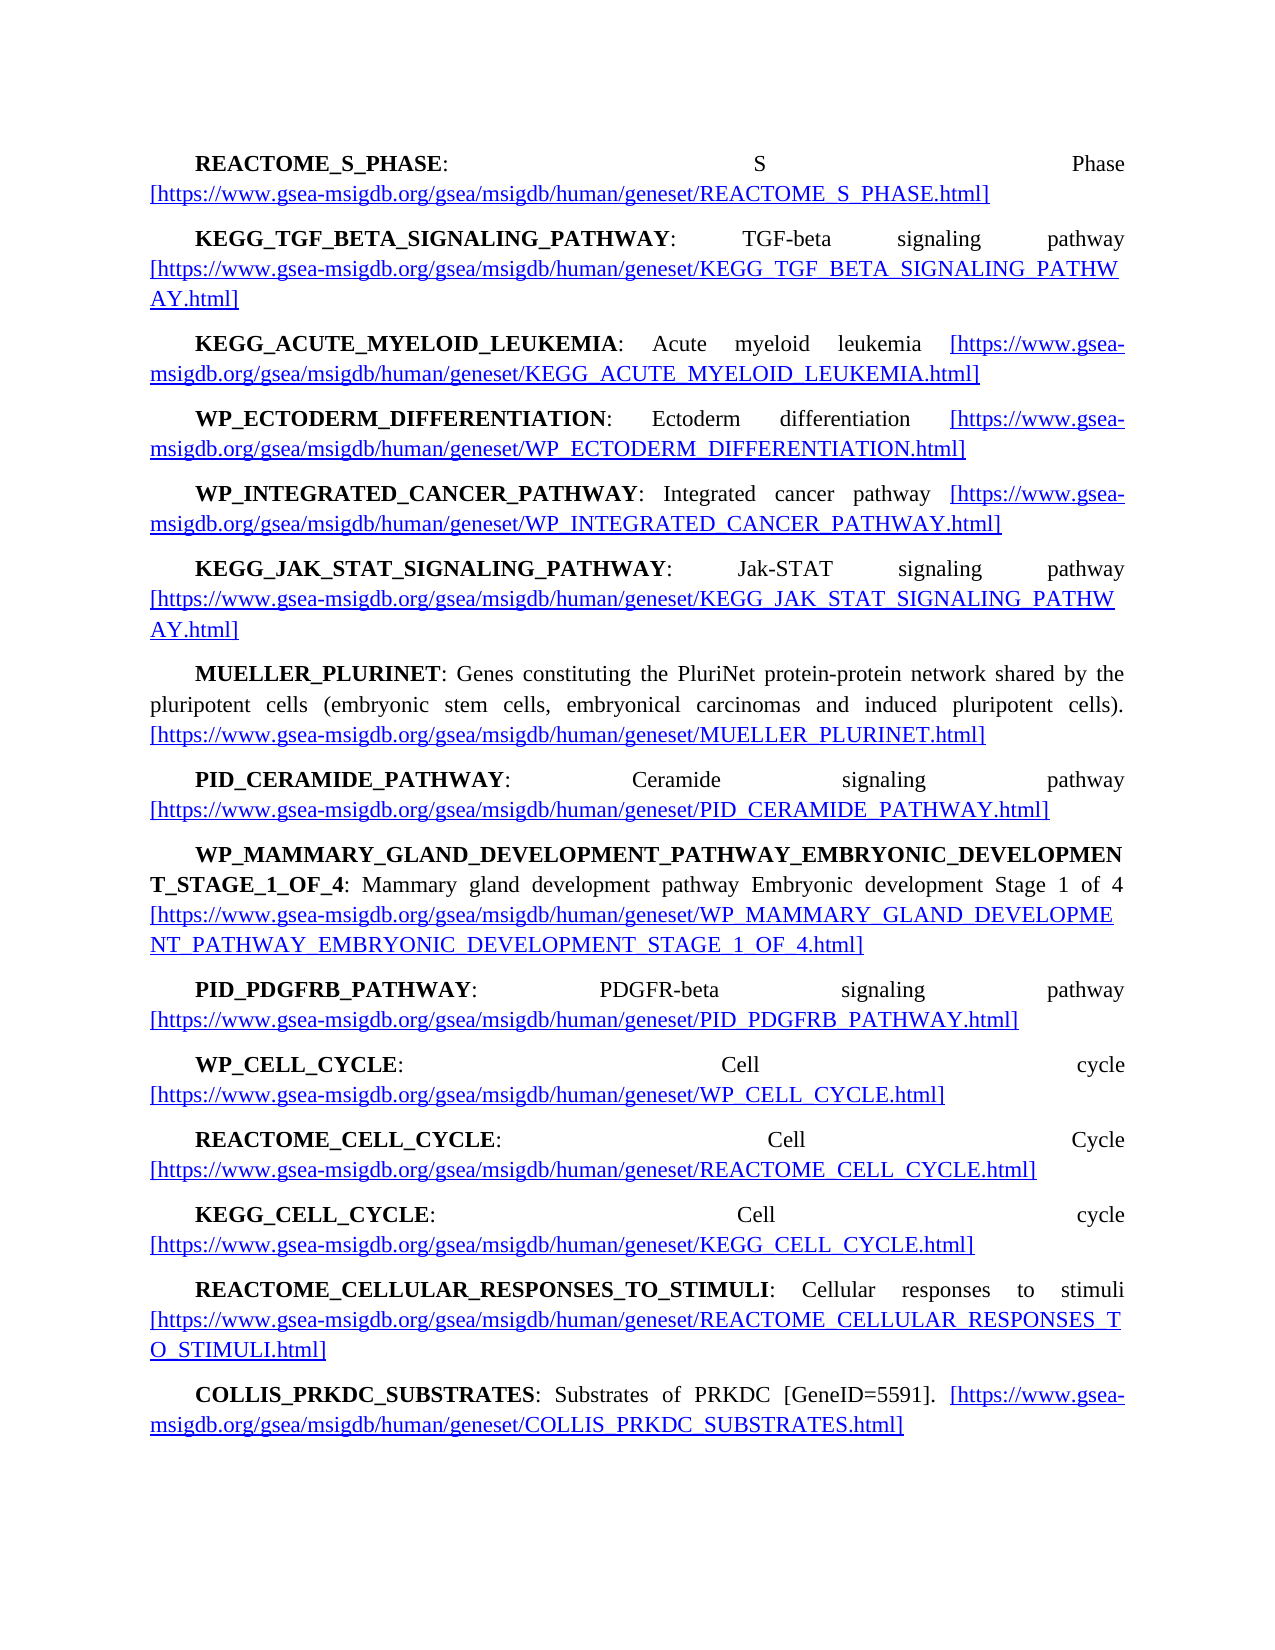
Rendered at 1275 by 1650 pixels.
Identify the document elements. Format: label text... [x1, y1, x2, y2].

text WP_INTEGRATED_CANCER_PATHWAY: Integrated cancer pathway [https://www.gsea-msigdb.org/gsea/msigdb/human/geneset/WP_INTEGRATED_CANCER_PATHWAY.html] [150, 480, 1125, 537]
text REACTOME_S_PHASE: S Phase [https://www.gsea-msigdb.org/gsea/msigdb/human/geneset/REACTOME_S_PHASE.html] [150, 150, 1125, 207]
text REACTOME_CELLULAR_RESPONSES_TO_STIMULI: Cellular responses to stimuli [https://www.gsea-msigdb.org/gsea/msigdb/human/geneset/REACTOME_CELLULAR_RESPONSES_TO_STIMULI.html] [150, 1276, 1125, 1363]
text KEGG_ACUTE_MYELOID_LEUKEMIA: Acute myeloid leukemia [https://www.gsea-msigdb.org/gsea/msigdb/human/geneset/KEGG_ACUTE_MYELOID_LEUKEMIA.html] [150, 330, 1125, 387]
text KEGG_JAK_STAT_SIGNALING_PATHWAY: Jak-STAT signaling pathway [https://www.gsea-msigdb.org/gsea/msigdb/human/geneset/KEGG_JAK_STAT_SIGNALING_PATHWAY.html] [150, 555, 1125, 642]
text PID_CERAMIDE_PATHWAY: Ceramide signaling pathway [https://www.gsea-msigdb.org/gsea/msigdb/human/geneset/PID_CERAMIDE_PATHWAY.html] [150, 766, 1125, 822]
text KEGG_TGF_BETA_SIGNALING_PATHWAY: TGF-beta signaling pathway [https://www.gsea-msigdb.org/gsea/msigdb/human/geneset/KEGG_TGF_BETA_SIGNALING_PATHWAY.html] [150, 225, 1125, 312]
text WP_MAMMARY_GLAND_DEVELOPMENT_PATHWAY_EMBRYONIC_DEVELOPMENT_STAGE_1_OF_4: Mammary gland development pathway Embryonic development Stage 1 of 4 [https://www.gsea-msigdb.org/gsea/msigdb/human/geneset/WP_MAMMARY_GLAND_DEVELOPMENT_PATHWAY_EMBRYONIC_DEVELOPMENT_STAGE_1_OF_4.html] [150, 841, 1125, 958]
text WP_CELL_CYCLE: Cell cycle [https://www.gsea-msigdb.org/gsea/msigdb/human/geneset/WP_CELL_CYCLE.html] [150, 1051, 1125, 1108]
text KEGG_CELL_CYCLE: Cell cycle [https://www.gsea-msigdb.org/gsea/msigdb/human/geneset/KEGG_CELL_CYCLE.html] [150, 1201, 1125, 1258]
text WP_ECTODERM_DIFFERENTIATION: Ectoderm differentiation [https://www.gsea-msigdb.org/gsea/msigdb/human/geneset/WP_ECTODERM_DIFFERENTIATION.html] [150, 405, 1125, 462]
text MUELLER_PLURINET: Genes constituting the PluriNet protein-protein network shared by the pluripotent cells (embryonic stem cells, embryonical carcinomas and induced pluripotent cells). [https://www.gsea-msigdb.org/gsea/msigdb/human/geneset/MUELLER_PLURINET.html] [150, 660, 1125, 747]
text REACTOME_CELL_CYCLE: Cell Cycle [https://www.gsea-msigdb.org/gsea/msigdb/human/geneset/REACTOME_CELL_CYCLE.html] [150, 1126, 1125, 1183]
text COLLIS_PRKDC_SUBSTRATES: Substrates of PRKDC [GeneID=5591]. [https://www.gsea-msigdb.org/gsea/msigdb/human/geneset/COLLIS_PRKDC_SUBSTRATES.html] [150, 1381, 1125, 1438]
text PID_PDGFRB_PATHWAY: PDGFR-beta signaling pathway [https://www.gsea-msigdb.org/gsea/msigdb/human/geneset/PID_PDGFRB_PATHWAY.html] [150, 976, 1125, 1033]
